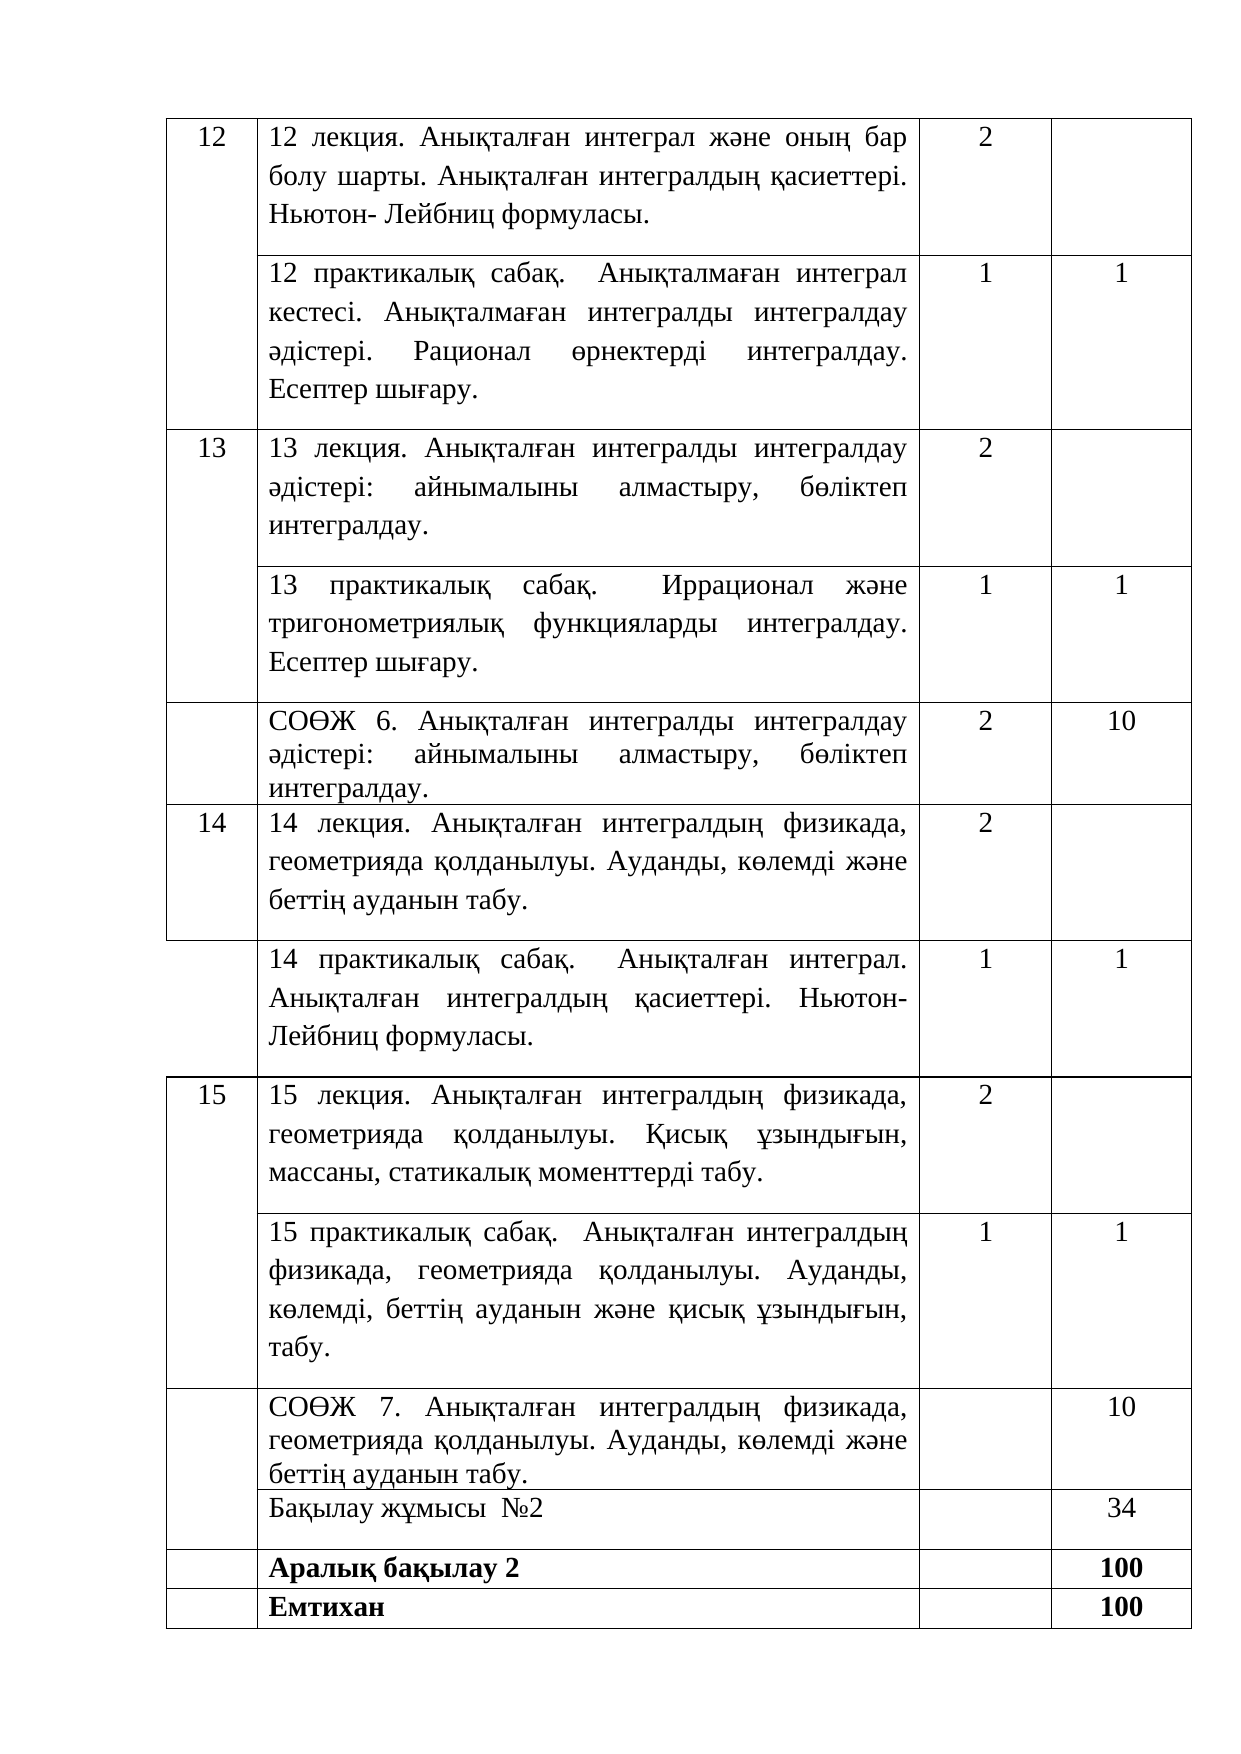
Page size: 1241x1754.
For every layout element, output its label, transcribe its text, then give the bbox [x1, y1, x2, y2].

table_cell 1 [920, 567, 1051, 702]
table_cell 1 [920, 1214, 1051, 1388]
table_cell Бақылау жұмысы №2 [258, 1490, 919, 1549]
table_cell 13 лекция. Анықталған интегралды интегралдау әдістері: айнымалыны алмастыру, бөліктеп интегралдау. [258, 430, 919, 566]
table_cell 1 [920, 256, 1051, 429]
table_cell 14 [167, 805, 257, 940]
table_cell 1 [920, 941, 1051, 1076]
table_cell [167, 1550, 257, 1588]
table_cell [920, 1389, 1051, 1489]
table_cell 2 [920, 805, 1051, 940]
table_cell СОӨЖ 7. Анықталған интегралдың физикада, геометрияда қолданылуы. Ауданды, көлемді және беттің ауданын табу. [258, 1389, 919, 1489]
table_cell 1 [1052, 1214, 1191, 1388]
table_cell 14 практикалық сабақ. Анықталған интеграл. Анықталған интегралдың қасиеттері. Ньютон- Лейбниц формуласы. [258, 941, 919, 1076]
table_cell [167, 703, 257, 804]
table_cell [920, 1589, 1051, 1628]
table_cell 13 практикалық сабақ. Иррационал және тригонометриялық функцияларды интегралдау. Есептер шығару. [258, 567, 919, 702]
table_cell Аралық бақылау 2 [258, 1550, 919, 1588]
table_cell 12 [167, 119, 257, 429]
table_cell 12 практикалық сабақ. Анықталмаған интеграл кестесі. Анықталмаған интегралды интегралдау әдістері. Рационал өрнектерді интегралдау. Есептер шығару. [258, 256, 919, 429]
table_cell 10 [1052, 703, 1191, 804]
table_cell [920, 1550, 1051, 1588]
table_cell 2 [920, 703, 1051, 804]
table_cell [1052, 805, 1191, 940]
table_cell 15 практикалық сабақ. Анықталған интегралдың физикада, геометрияда қолданылуы. Ауданды, көлемді, беттің ауданын және қисық ұзындығын, табу. [258, 1214, 919, 1388]
table_cell Емтихан [258, 1589, 919, 1628]
table_cell 100 [1052, 1589, 1191, 1628]
table_cell [1052, 430, 1191, 566]
table_cell 100 [1052, 1550, 1191, 1588]
table_cell [167, 1389, 257, 1549]
table_cell [1052, 119, 1191, 254]
table_cell [920, 1490, 1051, 1549]
table_cell СОӨЖ 6. Анықталған интегралды интегралдау әдістері: айнымалыны алмастыру, бөліктеп интегралдау. [258, 703, 919, 804]
table_cell 34 [1052, 1490, 1191, 1549]
table_cell 1 [1052, 567, 1191, 702]
table_cell 15 лекция. Анықталған интегралдың физикада, геометрияда қолданылуы. Қисық ұзындығын, массаны, статикалық моменттерді табу. [258, 1078, 919, 1213]
table_cell 15 [167, 1078, 257, 1388]
table_cell 1 [1052, 941, 1191, 1076]
table_cell 2 [920, 119, 1051, 254]
table_cell 2 [920, 430, 1051, 566]
table_cell 13 [167, 430, 257, 702]
table_cell 10 [1052, 1389, 1191, 1489]
table_cell 2 [920, 1078, 1051, 1213]
table_cell [167, 1589, 257, 1628]
table_cell [1052, 1078, 1191, 1213]
table_cell 12 лекция. Анықталған интеграл және оның бар болу шарты. Анықталған интегралдың қасиеттері. Ньютон- Лейбниц формуласы. [258, 119, 919, 254]
table_cell 14 лекция. Анықталған интегралдың физикада, геометрияда қолданылуы. Ауданды, көлемді және беттің ауданын табу. [258, 805, 919, 940]
table_cell 1 [1052, 256, 1191, 429]
